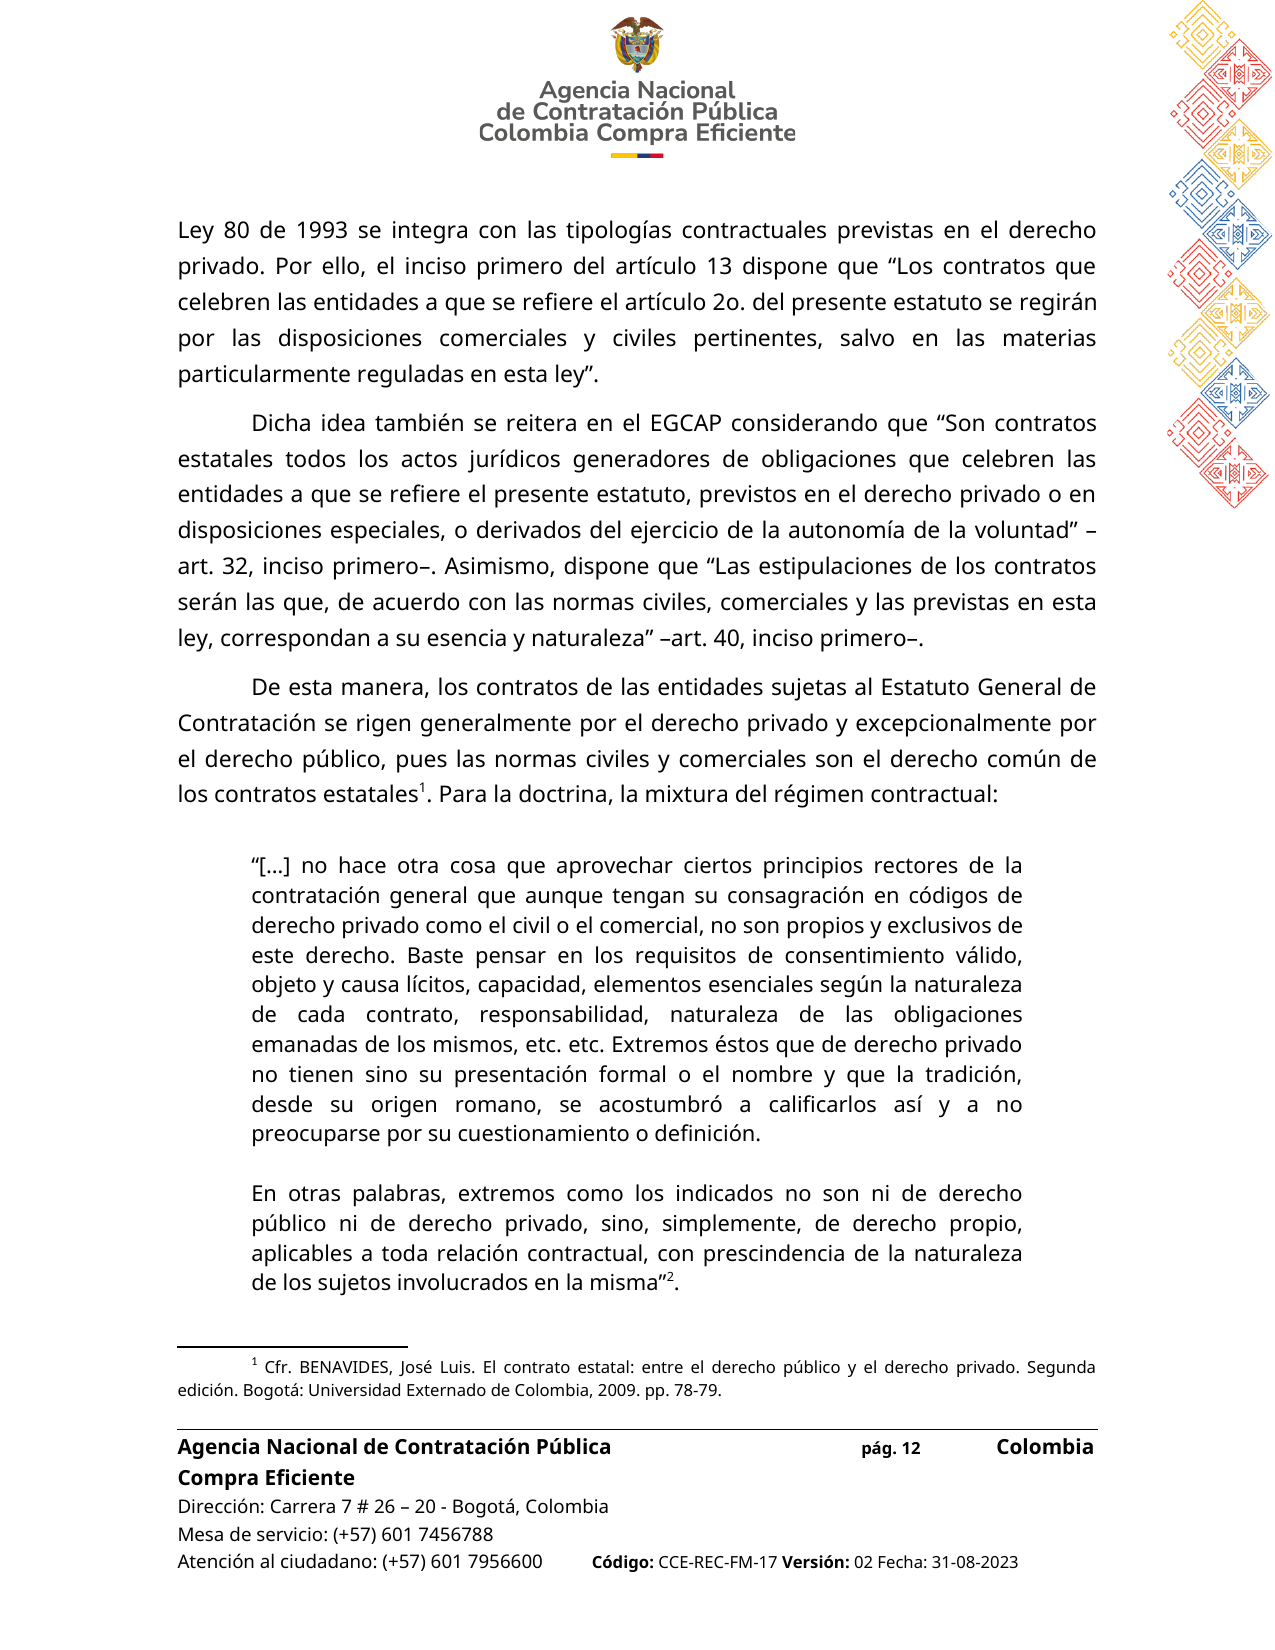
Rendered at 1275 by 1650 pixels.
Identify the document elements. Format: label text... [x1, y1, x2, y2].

text Dicha idea también se reitera en el EGCAP considerando que “Son contratos estatales todos los actos jurídicos generadores de obligaciones que celebren las entidades a que se refiere el presente estatuto, previstos en el derecho privado o en disposiciones especiales, o derivados del ejercicio de la autonomía de la voluntad” –art. 32, inciso primero–. Asimismo, dispone que “Las estipulaciones de los contratos serán las que, de acuerdo con las normas civiles, comerciales y las previstas en esta ley, correspondan a su esencia y naturaleza” –art. 40, inciso primero–. [177, 407, 1098, 653]
text “[…] no hace otra cosa que aprovechar ciertos principios rectores de la contratación general que aunque tengan su consagración en códigos de derecho privado como el civil o el comercial, no son propios y exclusivos de este derecho. Baste pensar en los requisitos de consentimiento válido, objeto y causa lícitos, capacidad, elementos esenciales según la naturaleza de cada contrato, responsabilidad, naturaleza de las obligaciones emanadas de los mismos, etc. etc. Extremos éstos que de derecho privado no tienen sino su presentación formal o el nombre y que la tradición, desde su origen romano, se acostumbró a calificarlos así y a no preocuparse por su cuestionamiento o definición. [251, 850, 1024, 1148]
text De esta manera, los contratos de las entidades sujetas al Estatuto General de Contratación se rigen generalmente por el derecho privado y excepcionalmente por el derecho público, pues las normas civiles y comerciales son el derecho común de los contratos estatales. Para la doctrina, la mixtura del régimen contractual: [177, 671, 1098, 810]
text En otras palabras, extremos como los indicados no son ni de derecho público ni de derecho privado, sino, simplemente, de derecho propio, aplicables a toda relación contractual, con prescindencia de la naturaleza de los sujetos involucrados en la misma”. [251, 1178, 1024, 1297]
picture [1165, 0, 1272, 506]
picture [479, 17, 796, 158]
